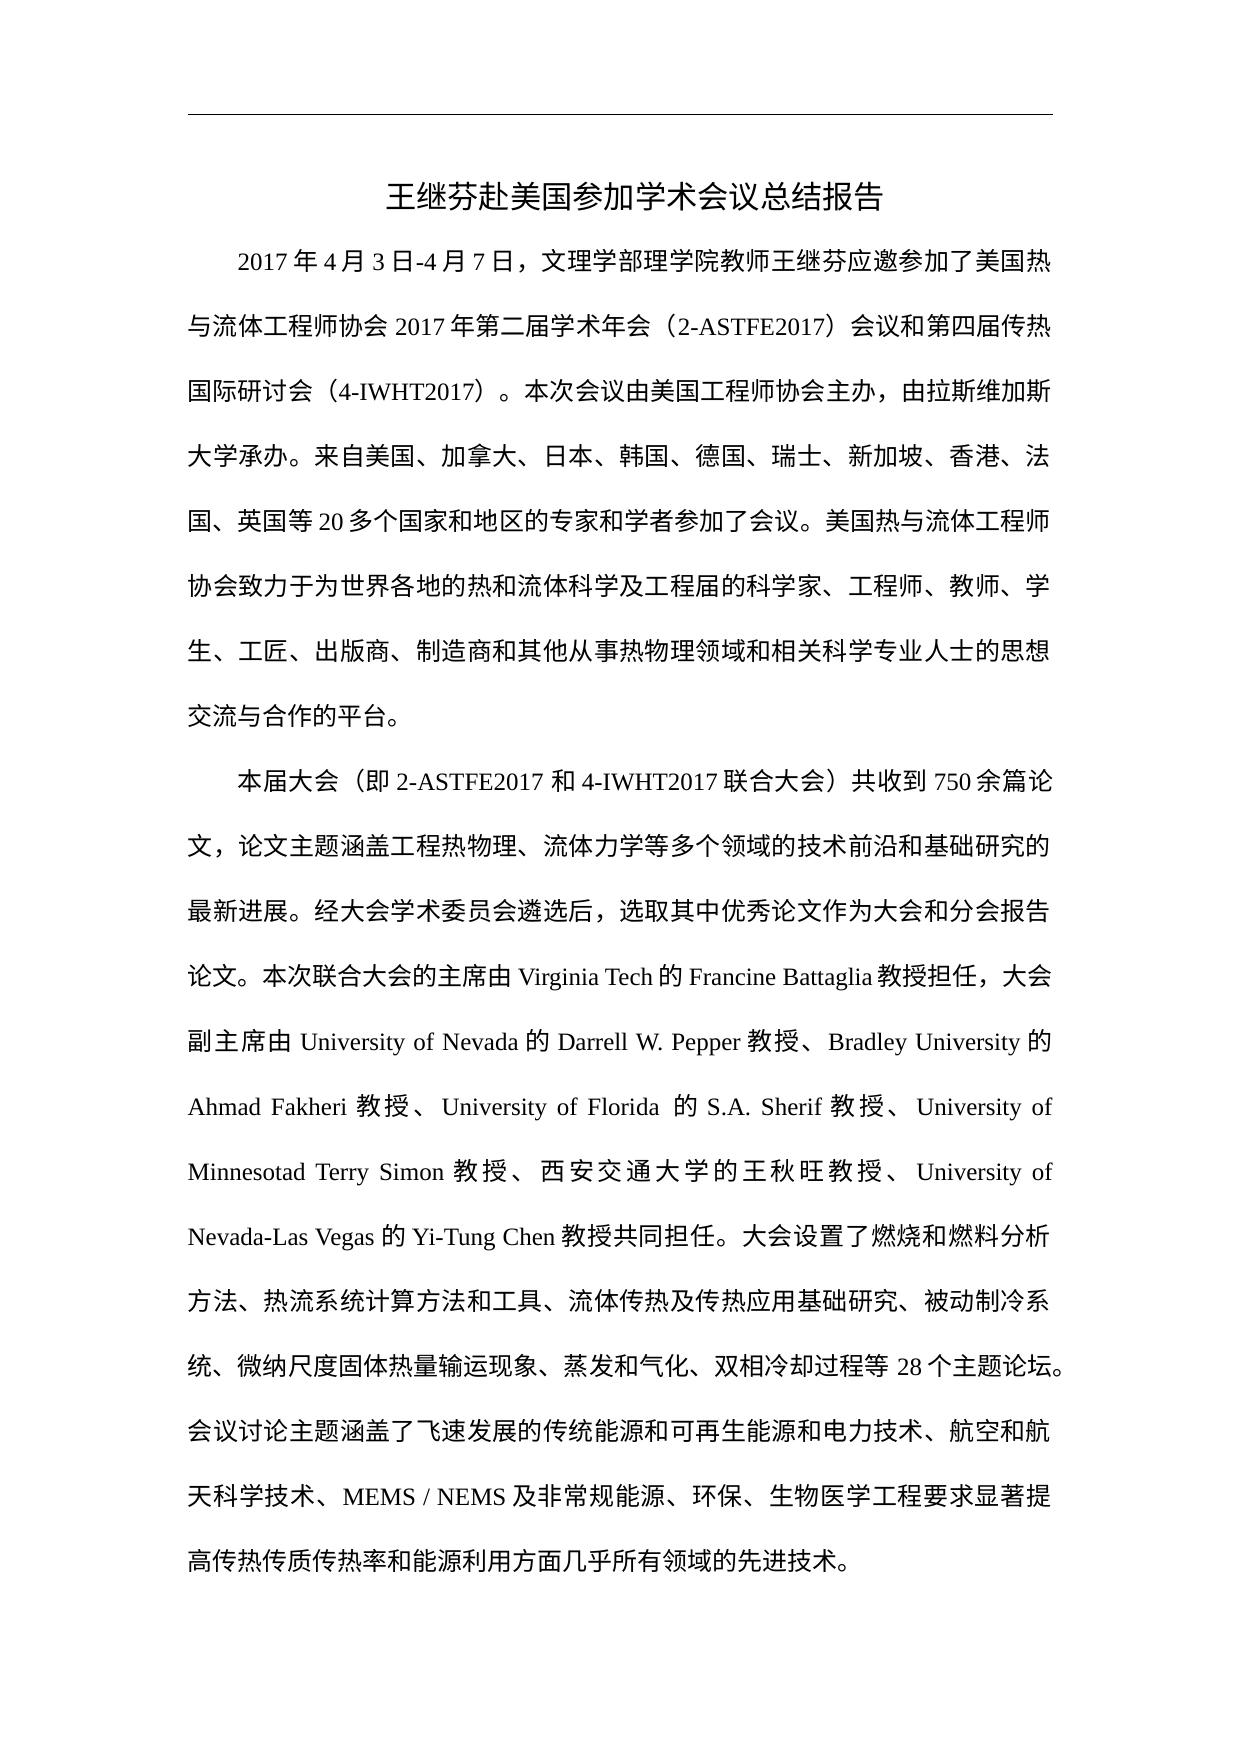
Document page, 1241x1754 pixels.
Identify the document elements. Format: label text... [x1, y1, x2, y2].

text 王继芬赴美国参加学术会议总结报告 [187, 162, 1053, 227]
text 2017年4月3日-4月7日，文理学部理学院教师王继芬应邀参加了美国热与流体工程师协会2017年第二届学术年会（2-ASTFE2017）会议和第四届传热国际研讨会（4-IWHT2017）。本次会议由美国工程师协会主办，由拉斯维加斯大学承办。来自美国、加拿大、日本、韩国、德国、瑞士、新加坡、香港、法国、英国等20多个国家和地区的专家和学者参加了会议。美国热与流体工程师协会致力于为世界各地的热和流体科学及工程届的科学家、工程师、教师、学生、工匠、出版商、制造商和其他从事热物理领域和相关科学专业人士的思想交流与合作的平台。 [187, 227, 1053, 747]
text 本届大会（即2-ASTFE2017 和4-IWHT2017联合大会）共收到750余篇论文，论文主题涵盖工程热物理、流体力学等多个领域的技术前沿和基础研究的最新进展。经大会学术委员会遴选后，选取其中优秀论文作为大会和分会报告论文。本次联合大会的主席由Virginia Tech的 Francine Battaglia教授担任，大会副主席由University of Nevada的Darrell W. Pepper教授、Bradley University的Ahmad Fakheri教授、University of Florida 的S.A. Sherif教授、University of Minnesotad Terry Simon教授、西安交通大学的王秋旺教授、University of Nevada-Las Vegas 的Yi-Tung Chen教授共同担任。大会设置了燃烧和燃料分析方法、热流系统计算方法和工具、流体传热及传热应用基础研究、被动制冷系统、微纳尺度固体热量输运现象、蒸发和气化、双相冷却过程等28个主题论坛。会议讨论主题涵盖了飞速发展的传统能源和可再生能源和电力技术、航空和航天科学技术、MEMS / NEMS及非常规能源、环保、生物医学工程要求显著提高传热传质传热率和能源利用方面几乎所有领域的先进技术。 [187, 747, 1053, 1592]
